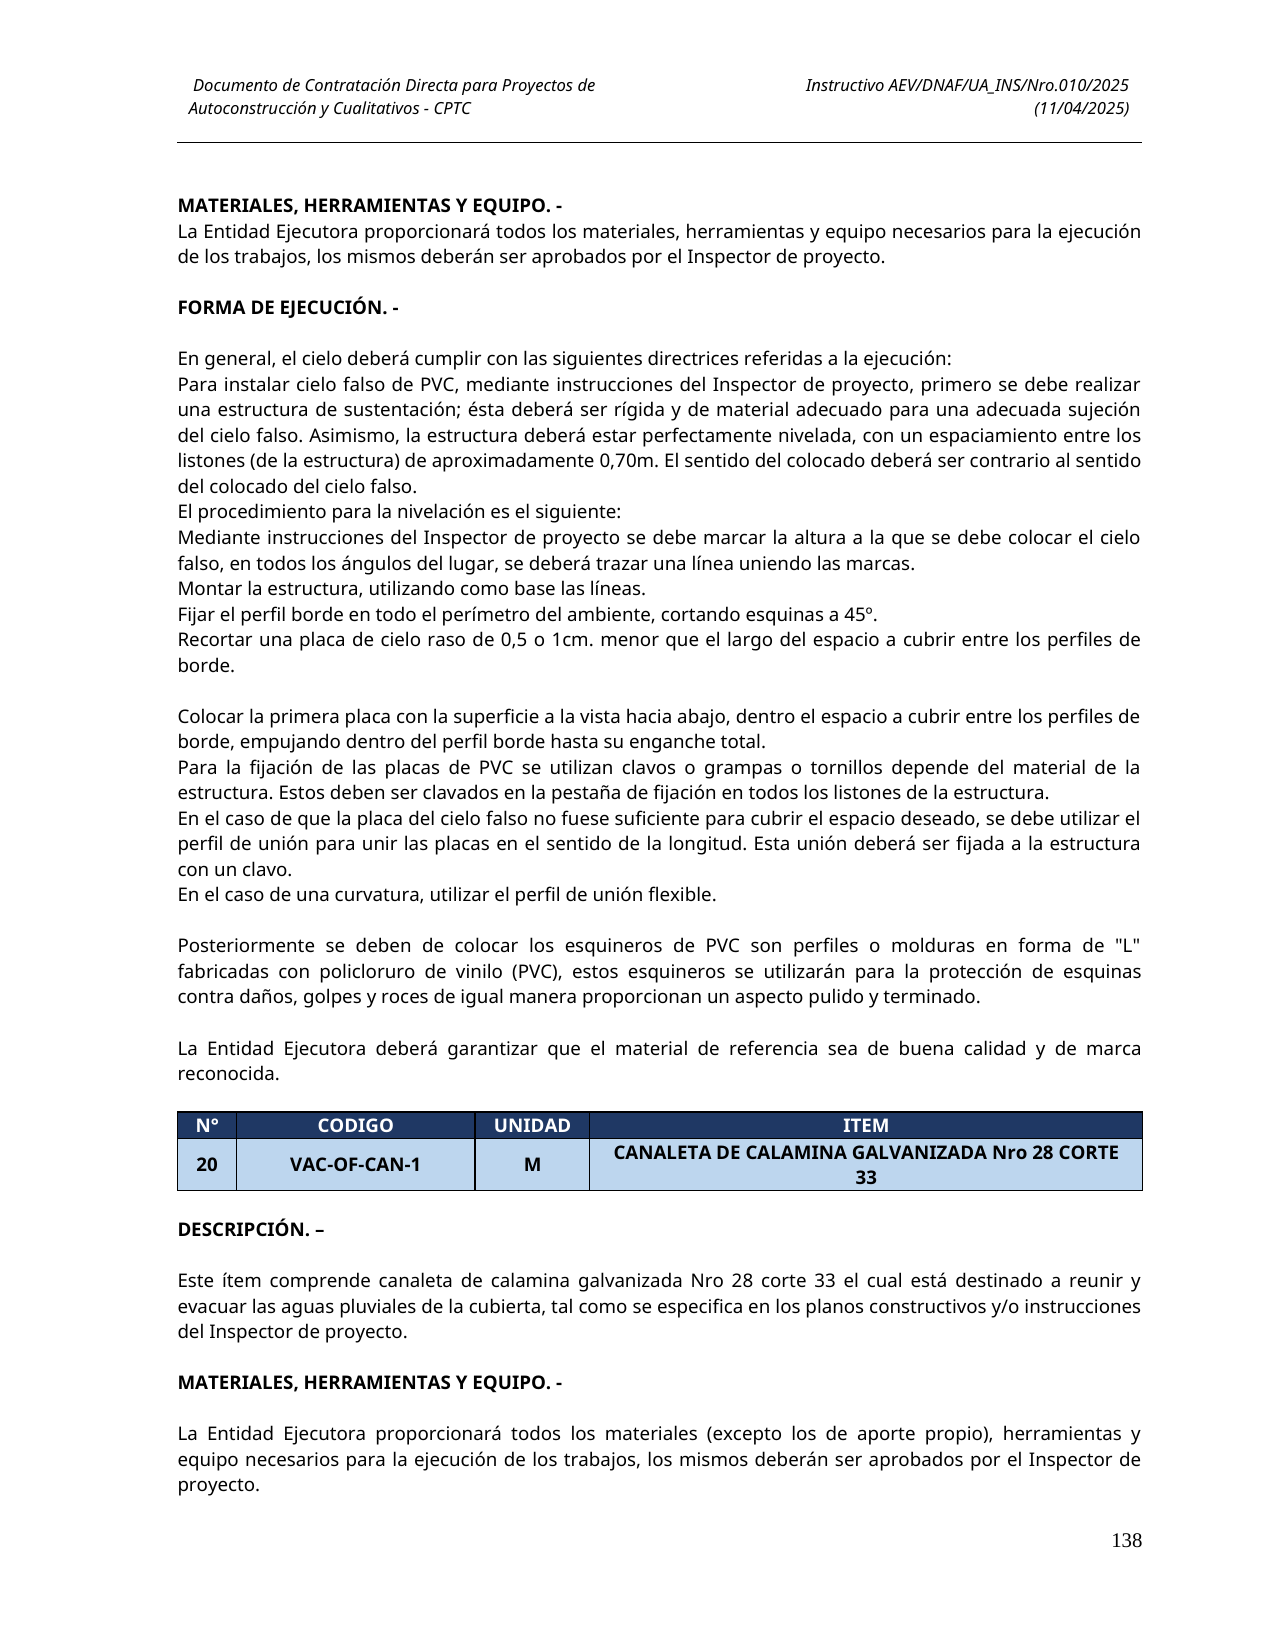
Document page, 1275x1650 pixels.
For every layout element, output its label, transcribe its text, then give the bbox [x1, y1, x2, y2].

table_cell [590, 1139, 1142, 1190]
text Colocar la primera placa con la superficie a la vista hacia abajo, dentro el espacio a cubrir entre los perfiles de borde, empujando dentro del perfil borde hasta su enganche total. [177, 703, 1142, 754]
text En el caso de que la placa del cielo falso no fuese suficiente para cubrir el espacio deseado, se debe utilizar el perfil de unión para unir las placas en el sentido de la longitud. Esta unión deberá ser fijada a la estructura con un clavo. [177, 805, 1142, 882]
text Para instalar cielo falso de PVC, mediante instrucciones del Inspector de proyecto, primero se debe realizar una estructura de sustentación; ésta deberá ser rígida y de material adecuado para una adecuada sujeción del cielo falso. Asimismo, la estructura deberá estar perfectamente nivelada, con un espaciamiento entre los listones (de la estructura) de aproximadamente 0,70m. El sentido del colocado deberá ser contrario al sentido del colocado del cielo falso. [177, 371, 1142, 499]
text La Entidad Ejecutora deberá garantizar que el material de referencia sea de buena calidad y de marca reconocida. [177, 1035, 1142, 1086]
text FORMA DE EJECUCIÓN. - [177, 295, 1102, 320]
text Fijar el perfil borde en todo el perímetro del ambiente, cortando esquinas a 45º. [177, 601, 1142, 626]
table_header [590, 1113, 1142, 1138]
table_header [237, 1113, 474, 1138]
text La Entidad Ejecutora proporcionará todos los materiales (excepto los de aporte propio), herramientas y equipo necesarios para la ejecución de los trabajos, los mismos deberán ser aprobados por el Inspector de proyecto. [177, 1421, 1142, 1497]
text Montar la estructura, utilizando como base las líneas. [177, 575, 1142, 601]
text Para la fijación de las placas de PVC se utilizan clavos o grampas o tornillos depende del material de la estructura. Estos deben ser clavados en la pestaña de fijación en todos los listones de la estructura. [177, 754, 1142, 805]
text MATERIALES, HERRAMIENTAS Y EQUIPO. - [177, 1370, 1142, 1395]
text La Entidad Ejecutora proporcionará todos los materiales, herramientas y equipo necesarios para la ejecución de los trabajos, los mismos deberán ser aprobados por el Inspector de proyecto. [177, 218, 1142, 269]
text En general, el cielo deberá cumplir con las siguientes directrices referidas a la ejecución: [177, 346, 1142, 371]
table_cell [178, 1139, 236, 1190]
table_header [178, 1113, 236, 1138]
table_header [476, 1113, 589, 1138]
text MATERIALES, HERRAMIENTAS Y EQUIPO. - [177, 193, 1102, 218]
text Recortar una placa de cielo raso de 0,5 o 1cm. menor que el largo del espacio a cubrir entre los perfiles de borde. [177, 626, 1142, 677]
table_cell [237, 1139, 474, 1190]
text DESCRIPCIÓN. – [177, 1217, 1142, 1242]
text Posteriormente se deben de colocar los esquineros de PVC son perfiles o molduras en forma de "L" fabricadas con policloruro de vinilo (PVC), estos esquineros se utilizarán para la protección de esquinas contra daños, golpes y roces de igual manera proporcionan un aspecto pulido y terminado. [177, 933, 1142, 1009]
text En el caso de una curvatura, utilizar el perfil de unión flexible. [177, 882, 1142, 907]
text Mediante instrucciones del Inspector de proyecto se debe marcar la altura a la que se debe colocar el cielo falso, en todos los ángulos del lugar, se deberá trazar una línea uniendo las marcas. [177, 524, 1142, 575]
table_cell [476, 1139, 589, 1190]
text Este ítem comprende canaleta de calamina galvanizada Nro 28 corte 33 el cual está destinado a reunir y evacuar las aguas pluviales de la cubierta, tal como se especifica en los planos constructivos y/o instrucciones del Inspector de proyecto. [177, 1268, 1142, 1344]
text El procedimiento para la nivelación es el siguiente: [177, 499, 1142, 524]
